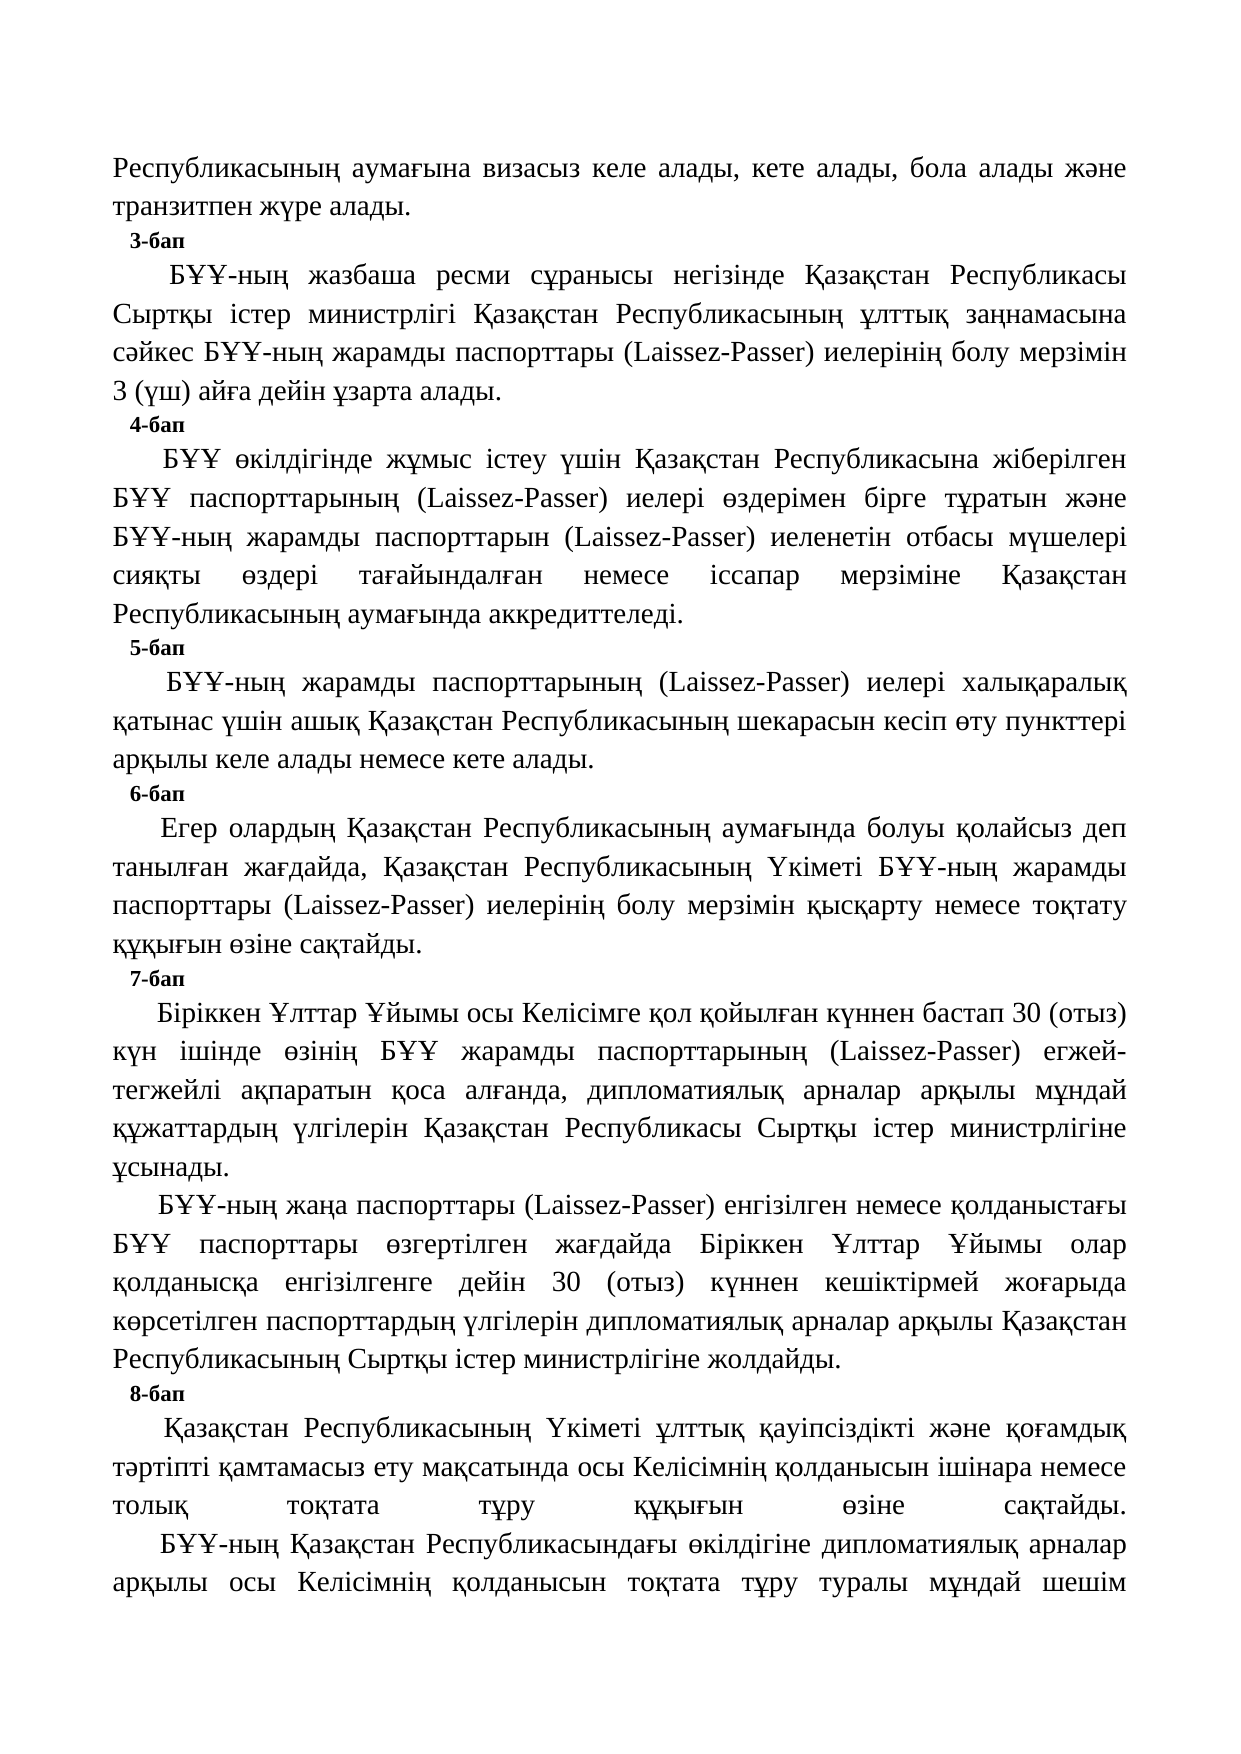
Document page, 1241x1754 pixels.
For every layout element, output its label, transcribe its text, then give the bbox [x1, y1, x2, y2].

text 3-бап [112, 227, 1128, 253]
text 6-бап [112, 780, 1128, 807]
text 5-бап [112, 634, 1128, 661]
text 8-бап [112, 1380, 1128, 1407]
text 4-бап [112, 411, 1128, 438]
text 7-бап [112, 964, 1128, 991]
text БҰҰ-ның жарамды паспорттарының (Laissez-Passer) иелері халықаралық қатынас үшін ашық Қазақстан Республикасының шекарасын кесіп өту пункттері арқылы келе алады немесе кете алады. [112, 664, 1128, 775]
text БҰҰ өкілдігінде жұмыс істеу үшін Қазақстан Республикасына жіберілген БҰҰ паспорттарының (Laissez-Passer) иелері өздерімен бірге тұратын және БҰҰ-ның жарамды паспорттарын (Laissez-Passer) иеленетін отбасы мүшелері сияқты өздері тағайындалған немесе іссапар мерзіміне Қазақстан Республикасының аумағында аккредиттеледі. [112, 442, 1128, 629]
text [112, 1410, 1128, 1598]
text БҰҰ-ның жазбаша ресми сұранысы негізінде Қазақстан Республикасы Сыртқы істер министрлігі Қазақстан Республикасының ұлттық заңнамасына сәйкес БҰҰ-ның жарамды паспорттары (Laissez-Passer) иелерінің болу мерзімін 3 (үш) айға дейін ұзарта алады. [112, 257, 1128, 406]
text Біріккен Ұлттар Ұйымы осы Келісімге қол қойылған күннен бастап 30 (отыз) күн ішінде өзінің БҰҰ жарамды паспорттарының (Laissez-Passer) егжей-тегжейлі ақпаратын қоса алғанда, дипломатиялық арналар арқылы мұндай құжаттардың үлгілерін Қазақстан Республикасы Сыртқы істер министрлігіне ұсынады. БҰҰ-ның жаңа паспорттары (Laissez-Passer) енгізілген немесе қолданыстағы БҰҰ паспорттары өзгертілген жағдайда Біріккен Ұлттар Ұйымы олар қолданысқа енгізілгенге дейін 30 (отыз) күннен кешіктірмей жоғарыда көрсетілген паспорттардың үлгілерін дипломатиялық apналap арқылы Қазақстан Республикасының Сыртқы істер министрлігіне жолдайды. [112, 995, 1128, 1375]
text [112, 150, 1128, 222]
text Егер олардың Қазақстан Республикасының аумағында болуы қолайсыз деп танылған жағдайда, Қазақстан Республикасының Үкіметі БҰҰ-ның жарамды паспорттары (Laissez-Passer) иелерінің болу мерзімін қысқарту немесе тоқтату құқығын өзіне сақтайды. [112, 810, 1128, 959]
